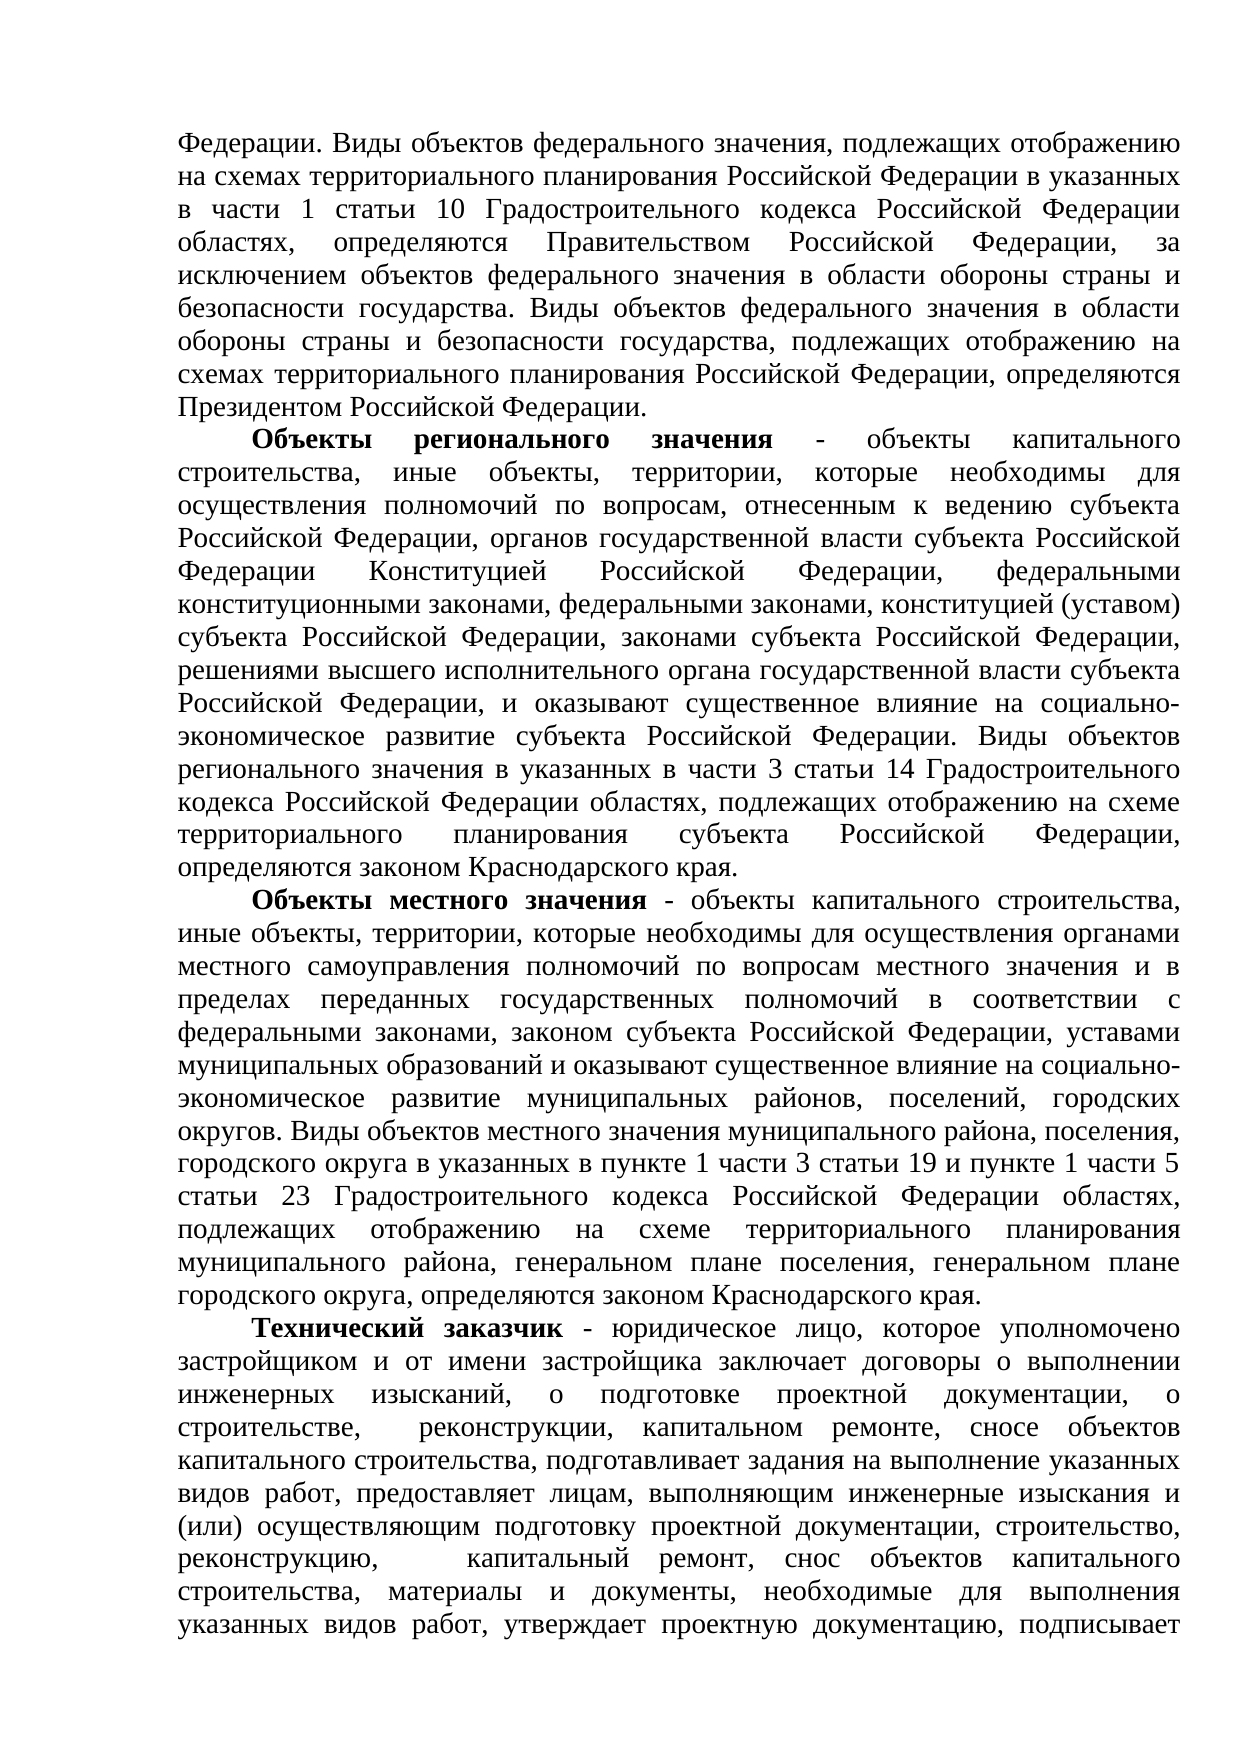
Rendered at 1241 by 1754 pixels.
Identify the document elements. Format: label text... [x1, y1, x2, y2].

text Объекты местного значения - объекты капитального строительства, иные объекты, территории, которые необходимы для осуществления органами местного самоуправления полномочий по вопросам местного значения и в пределах переданных государственных полномочий в соответствии с федеральными законами, законом субъекта Российской Федерации, уставами муниципальных образований и оказывают существенное влияние на социально-экономическое развитие муниципальных районов, поселений, городских округов. Виды объектов местного значения муниципального района, поселения, городского округа в указанных в пункте 1 части 3 статьи 19 и пункте 1 части 5 статьи 23 Градостроительного кодекса Российской Федерации областях, подлежащих отображению на схеме территориального планирования муниципального района, генеральном плане поселения, генеральном плане городского округа, определяются законом Краснодарского края. [177, 883, 1181, 1311]
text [177, 1311, 1181, 1640]
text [177, 126, 1181, 422]
text Объекты регионального значения - объекты капитального строительства, иные объекты, территории, которые необходимы для осуществления полномочий по вопросам, отнесенным к ведению субъекта Российской Федерации, органов государственной власти субъекта Российской Федерации Конституцией Российской Федерации, федеральными конституционными законами, федеральными законами, конституцией (уставом) субъекта Российской Федерации, законами субъекта Российской Федерации, решениями высшего исполнительного органа государственной власти субъекта Российской Федерации, и оказывают существенное влияние на социально-экономическое развитие субъекта Российской Федерации. Виды объектов регионального значения в указанных в части 3 статьи 14 Градостроительного кодекса Российской Федерации областях, подлежащих отображению на схеме территориального планирования субъекта Российской Федерации, определяются законом Краснодарского края. [177, 422, 1181, 883]
